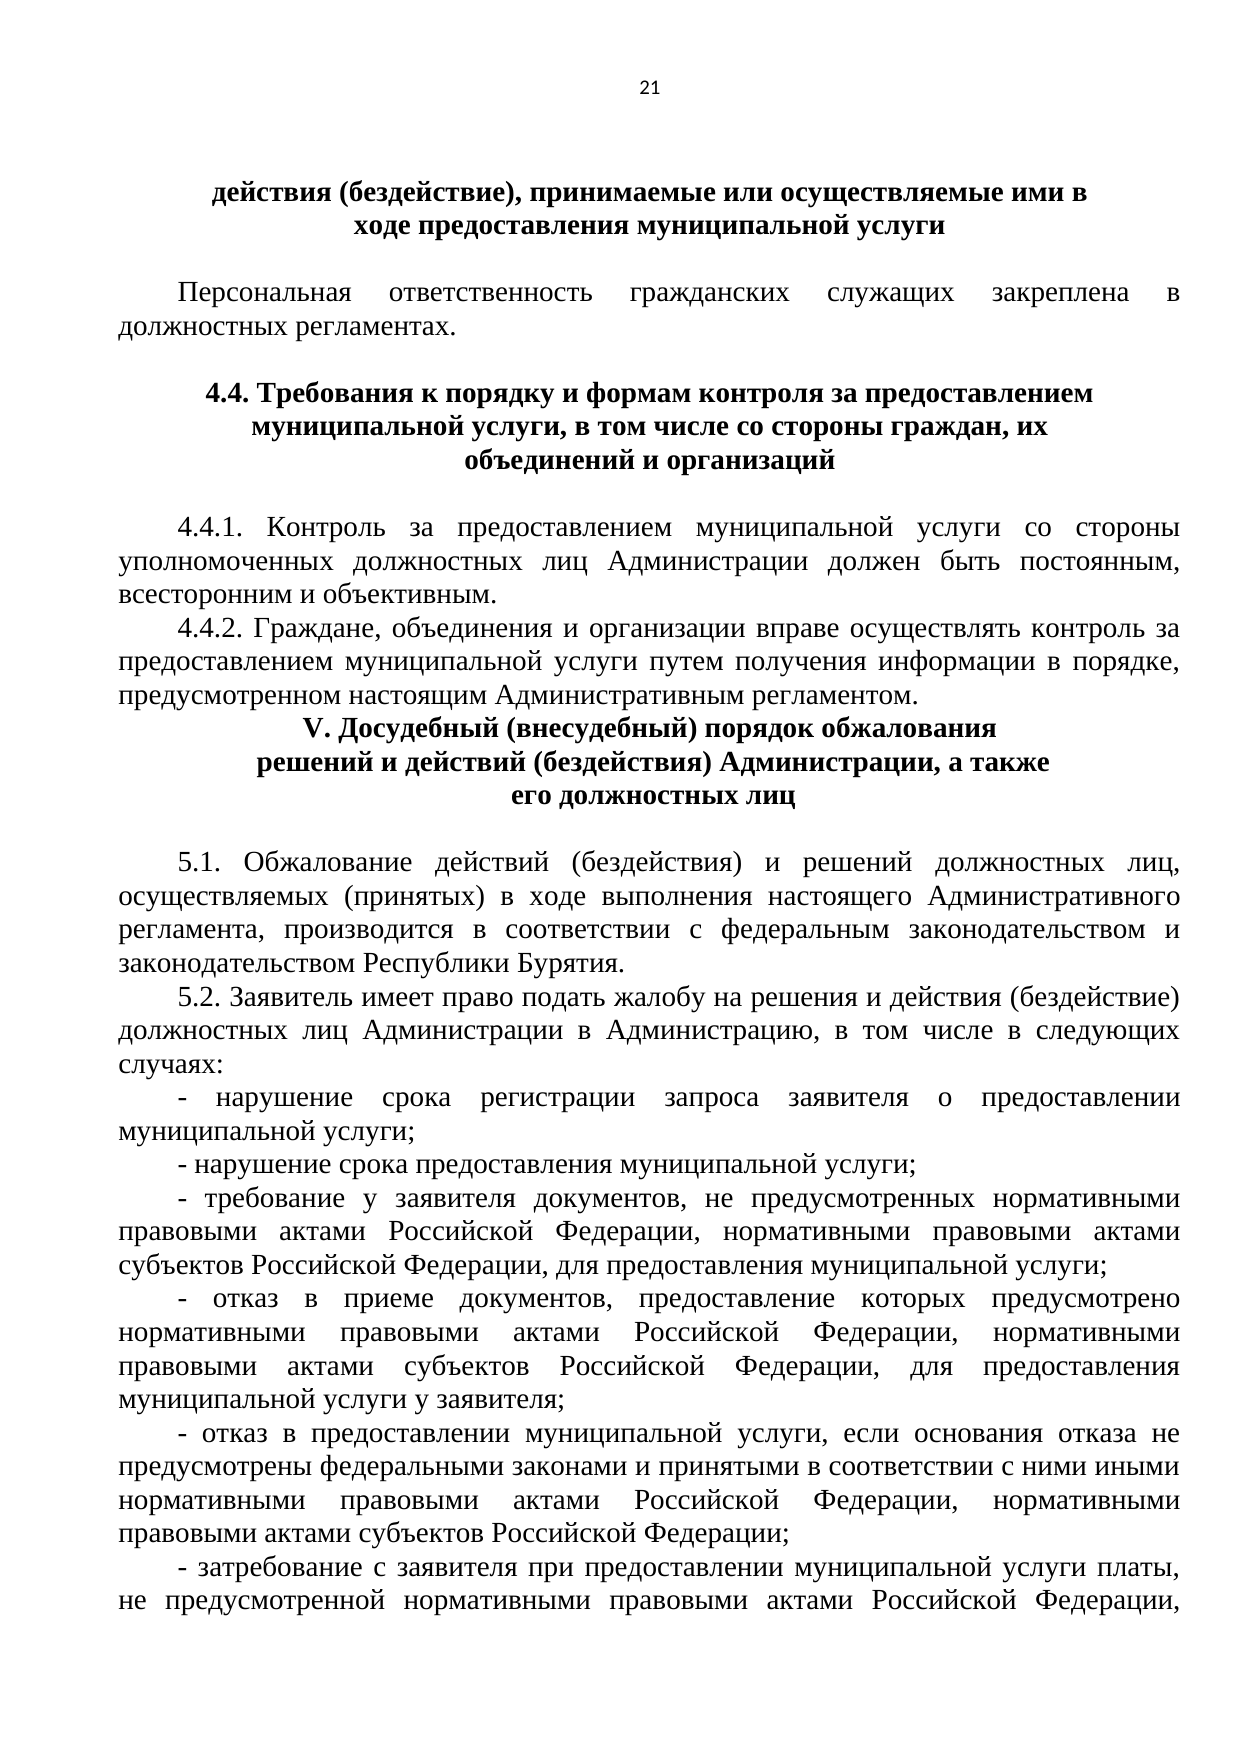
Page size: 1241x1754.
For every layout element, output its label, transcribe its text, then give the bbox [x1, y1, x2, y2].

text 5.2. Заявитель имеет право подать жалобу на решения и действия (бездействие) должностных лиц Администрации в Администрацию, в том числе в следующих случаях: [118, 979, 1181, 1079]
text - отказ в приеме документов, предоставление которых предусмотрено нормативными правовыми актами Российской Федерации, нормативными правовыми актами субъектов Российской Федерации, для предоставления муниципальной услуги у заявителя; [118, 1281, 1181, 1415]
text - требование у заявителя документов, не предусмотренных нормативными правовыми актами Российской Федерации, нормативными правовыми актами субъектов Российской Федерации, для предоставления муниципальной услуги; [118, 1180, 1181, 1281]
text ходе предоставления муниципальной услуги [118, 207, 1181, 241]
text V. Досудебный (внесудебный) порядок обжалования [118, 710, 1181, 744]
text 5.1. Обжалование действий (бездействия) и решений должностных лиц, осуществляемых (принятых) в ходе выполнения настоящего Административного регламента, производится в соответствии с федеральным законодательством и законодательством Республики Бурятия. [118, 844, 1181, 979]
text объединений и организаций [118, 442, 1181, 476]
text действия (бездействие), принимаемые или осуществляемые ими в [118, 174, 1181, 207]
text 4.4.1. Контроль за предоставлением муниципальной услуги со стороны уполномоченных должностных лиц Администрации должен быть постоянным, всесторонним и объективным. [118, 509, 1181, 610]
text 4.4.2. Граждане, объединения и организации вправе осуществлять контроль за предоставлением муниципальной услуги путем получения информации в порядке, предусмотренном настоящим Административным регламентом. [118, 610, 1181, 710]
text муниципальной услуги, в том числе со стороны граждан, их [118, 408, 1181, 442]
text его должностных лиц [118, 777, 1181, 811]
text Персональная ответственность гражданских служащих закреплена в должностных регламентах. [118, 274, 1181, 341]
text - нарушение срока регистрации запроса заявителя о предоставлении муниципальной услуги; [118, 1079, 1181, 1146]
text - отказ в предоставлении муниципальной услуги, если основания отказа не предусмотрены федеральными законами и принятыми в соответствии с ними иными нормативными правовыми актами Российской Федерации, нормативными правовыми актами субъектов Российской Федерации; [118, 1415, 1181, 1549]
text 4.4. Требования к порядку и формам контроля за предоставлением [118, 375, 1181, 408]
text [118, 1549, 1181, 1616]
text решений и действий (бездействия) Администрации, а также [118, 744, 1181, 777]
text - нарушение срока предоставления муниципальной услуги; [118, 1146, 1181, 1180]
